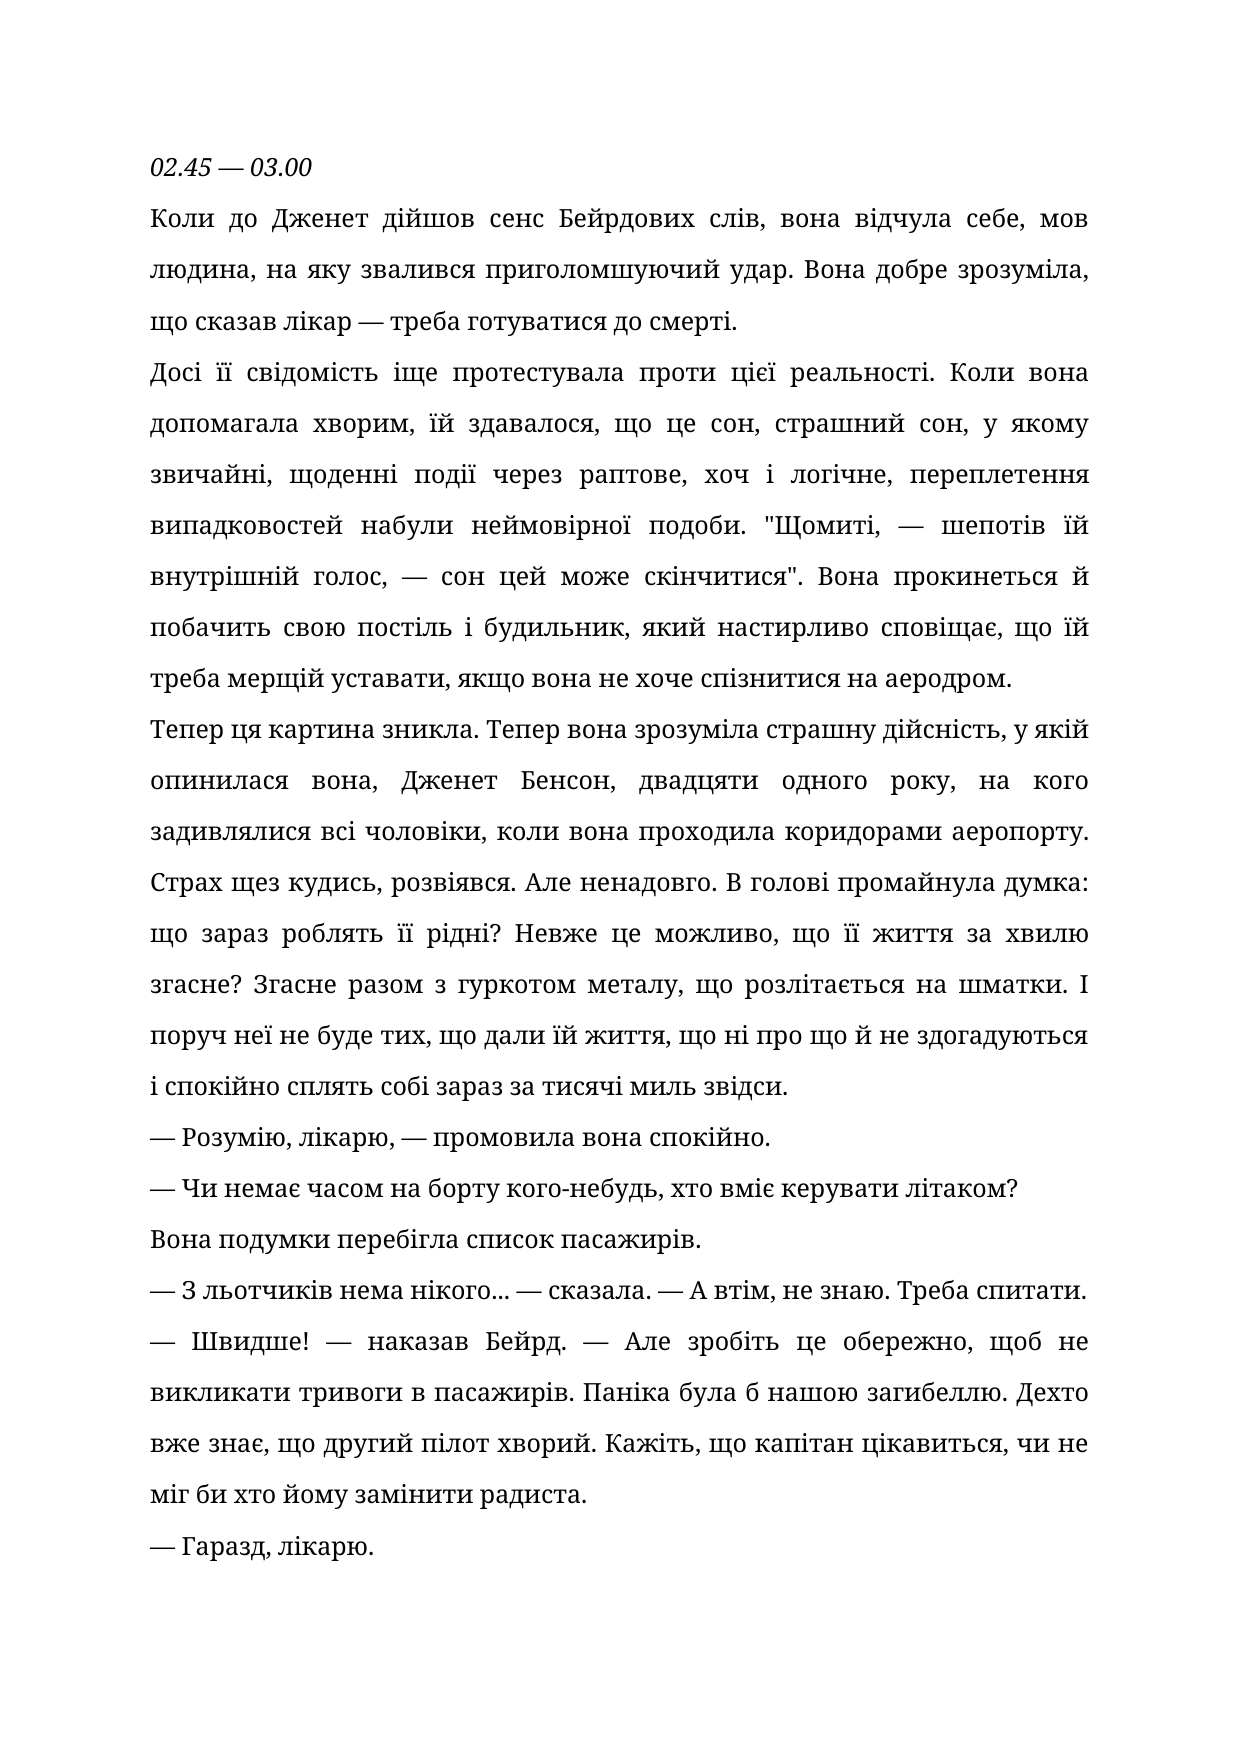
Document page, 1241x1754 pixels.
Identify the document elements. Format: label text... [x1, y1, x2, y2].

text 02.45 — 03.00 [150, 150, 1090, 184]
text — Швидше! — наказав Бейрд. — Але зробіть це обережно, щоб не викликати тривоги в пасажирів. Паніка була б нашою загибеллю. Дехто вже знає, що другий пілот хворий. Кажіть, що капітан цікавиться, чи не міг би хто йому замінити радиста. [150, 1324, 1090, 1511]
text — Розумію, лікарю, — промовила вона спокійно. [150, 1120, 1090, 1154]
text — З льотчиків нема нікого... — сказала. — А втім, не знаю. Треба спитати. [150, 1273, 1090, 1307]
text Вона подумки перебігла список пасажирів. [150, 1222, 1090, 1256]
text — Чи немає часом на борту кого-небудь, хто вміє керувати літаком? [150, 1171, 1090, 1205]
text — Гаразд, лікарю. [150, 1528, 1090, 1562]
text Коли до Дженет дійшов сенс Бейрдових слів, вона відчула себе, мов людина, на яку звалився приголомшуючий удар. Вона добре зрозуміла, що сказав лікар — треба готуватися до смерті. [150, 201, 1090, 337]
text Тепер ця картина зникла. Тепер вона зрозуміла страшну дійсність, у якій опинилася вона, Дженет Бенсон, двадцяти одного року, на кого задивлялися всі чоловіки, коли вона проходила коридорами аеропорту. Страх щез кудись, розвіявся. Але ненадовго. В голові промайнула думка: що зараз роблять її рідні? Невже це можливо, що її життя за хвилю згасне? Згасне разом з гуркотом металу, що розлітається на шматки. І поруч неї не буде тих, що дали їй життя, що ні про що й не здогадуються і спокійно сплять собі зараз за тисячі миль звідси. [150, 711, 1090, 1103]
text Досі її свідомість іще протестувала проти цієї реальності. Коли вона допомагала хворим, їй здавалося, що це сон, страшний сон, у якому звичайні, щоденні події через раптове, хоч і логічне, переплетення випадковостей набули неймовірної подоби. "Щомиті, — шепотів їй внутрішній голос, — сон цей може скінчитися". Вона прокинеться й побачить свою постіль і будильник, який настирливо сповіщає, що їй треба мерщій уставати, якщо вона не хоче спізнитися на аеродром. [150, 354, 1090, 694]
